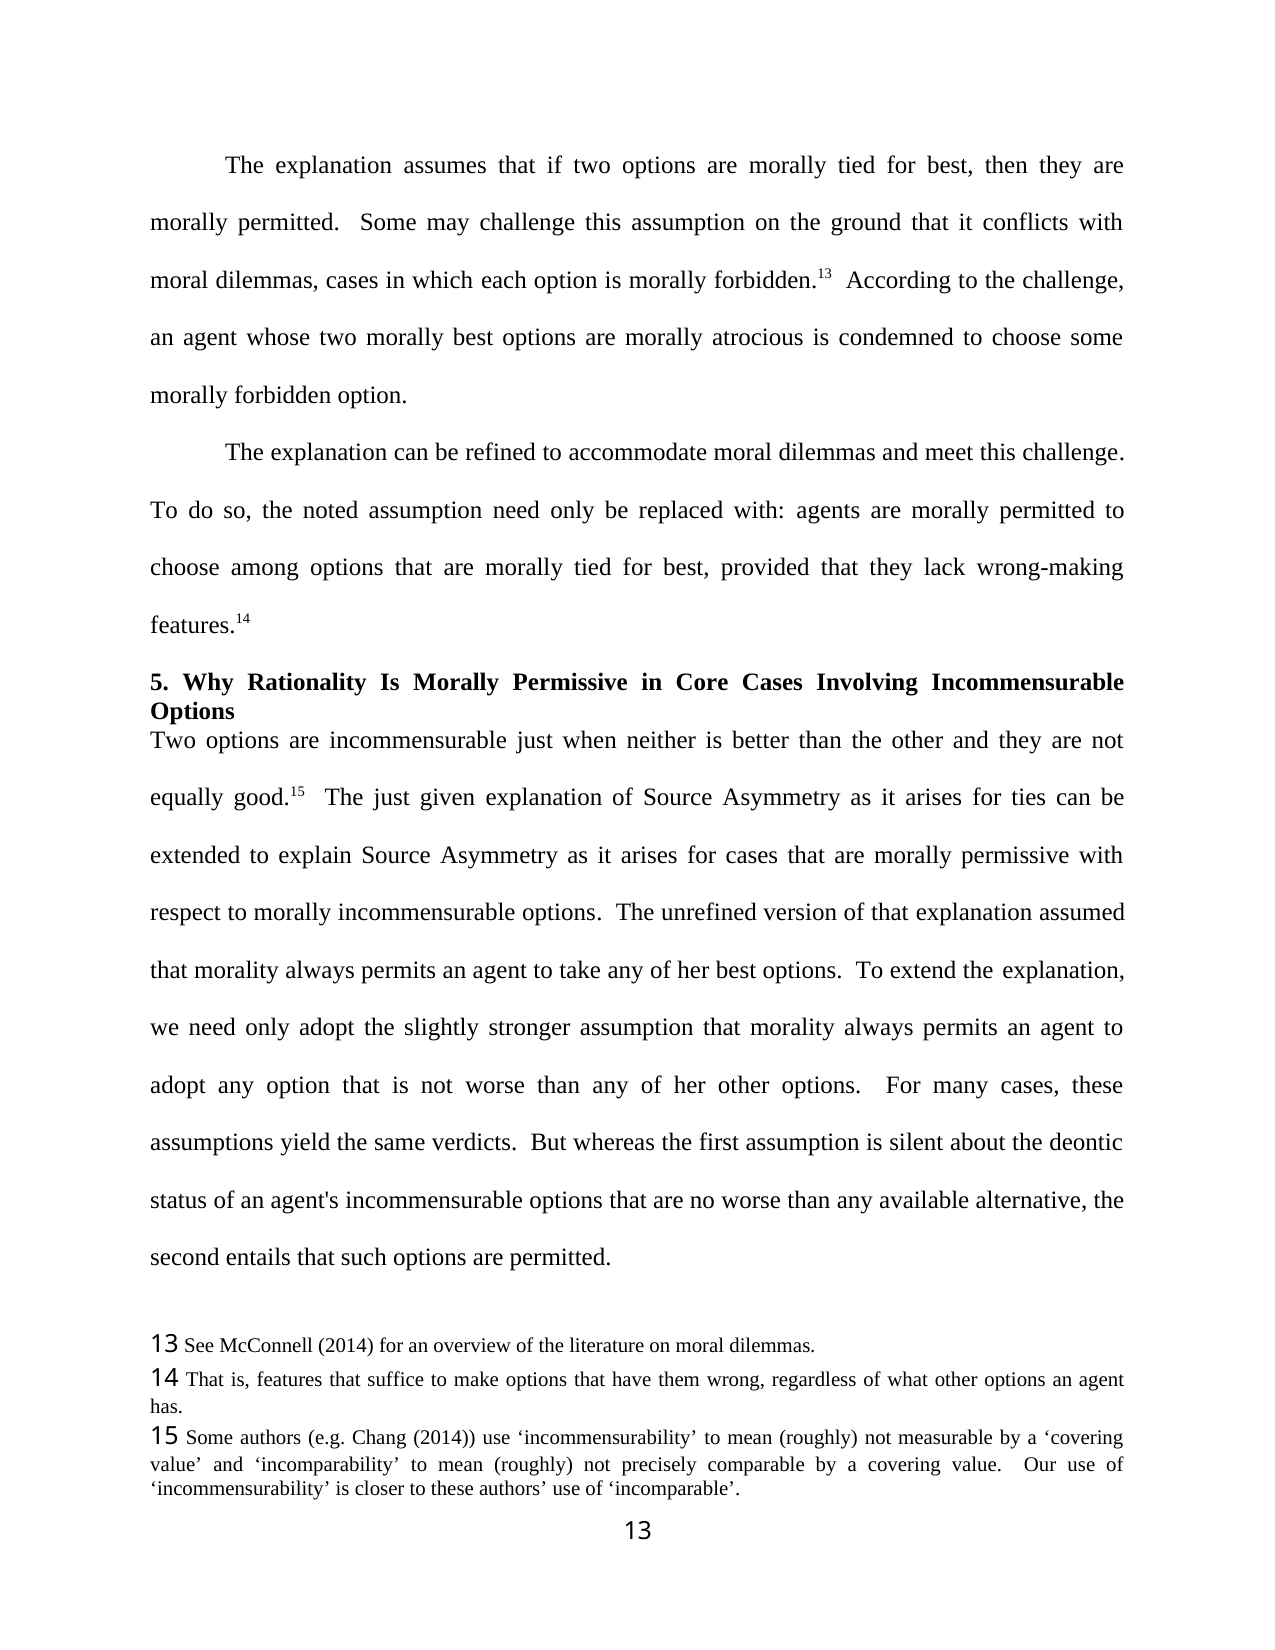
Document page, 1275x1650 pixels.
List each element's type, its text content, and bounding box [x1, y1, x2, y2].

text Two options are incommensurable just when neither is better than the other and they are not equally good. The just given explanation of Source Asymmetry as it arises for ties can be extended to explain Source Asymmetry as it arises for cases that are morally permissive with respect to morally incommensurable options. The unrefined version of that explanation assumed that morality always permits an agent to take any of her best options. To extend the explanation, we need only adopt the slightly stronger assumption that morality always permits an agent to adopt any option that is not worse than any of her other options. For many cases, these assumptions yield the same verdicts. But whereas the first assumption is silent about the deontic status of an agent's incommensurable options that are no worse than any available alternative, the second entails that such options are permitted. [150, 725, 1125, 1271]
text The explanation can be refined to accommodate moral dilemmas and meet this challenge. To do so, the noted assumption need only be replaced with: agents are morally permitted to choose among options that are morally tied for best, provided that they lack wrong-making features. [150, 437, 1125, 639]
subtitle 5. Why Rationality Is Morally Permissive in Core Cases Involving Incommensurable Options [150, 667, 1125, 725]
text The explanation assumes that if two options are morally tied for best, then they are morally permitted. Some may challenge this assumption on the ground that it conflicts with moral dilemmas, cases in which each option is morally forbidden. According to the challenge, an agent whose two morally best options are morally atrocious is condemned to choose some morally forbidden option. [150, 150, 1125, 409]
